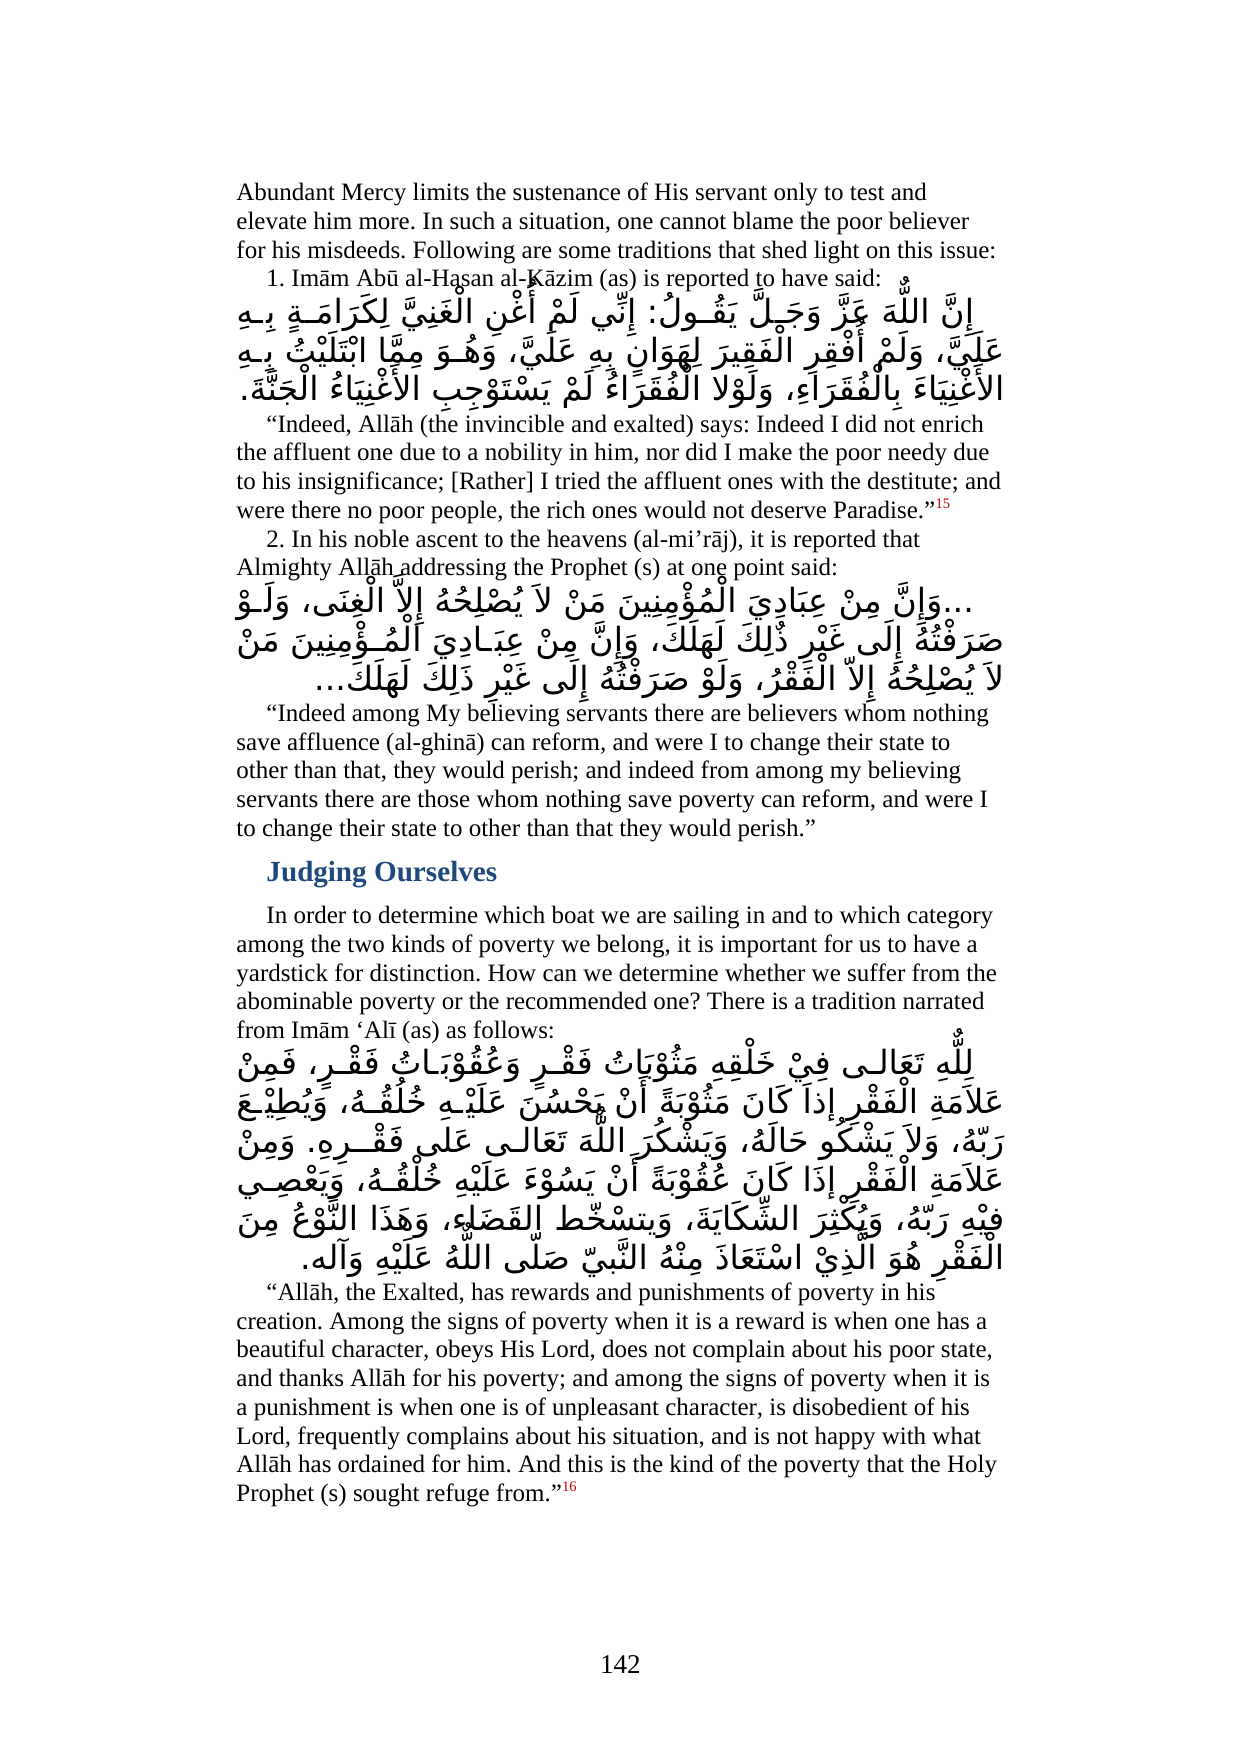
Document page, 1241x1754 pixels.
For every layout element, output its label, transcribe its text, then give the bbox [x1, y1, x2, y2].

text “Allāh, the Exalted, has rewards and punishments of poverty in his creation. Among the signs of poverty when it is a reward is when one has a beautiful character, obeys His Lord, does not complain about his poor state, and thanks Allāh for his poverty; and among the signs of poverty when it is a punishment is when one is of unpleasant character, is disobedient of his Lord, frequently complains about his situation, and is not happy with what Allāh has ordained for him. And this is the kind of the poverty that the Holy Prophet (s) sought refuge from.”16 [236, 1277, 1004, 1507]
text لِلٌّهِ تَعَالـى فِيْ خَلْقِهِ مَثُوْبَاتُ فَقْرٍ وَعُقُوْبَاتُ فَقْرٍ، فَمِنْ عَلاَمَةِ الْفَقْرِ إذاَ كَانَ مَثُوْبَةً أَنْ يَحْسُنَ عَلَيْهِ خُلُقُهُ، وَيُطِيْعَ رَبّهُ، وَلاَ يَشْكُو حَالَهُ، وَيَشْكُرَ اللٌّهَ تَعَالـى عَلى فَقْرِهِ. وَمِنْ عَلاَمَةِ الْفَقْرِ إذَا كَانَ عُقُوْبَةً أَنْ يَسُوْءَ عَلَيْهِ خُلْقُهُ، وَيَعْصِي فيْهِ رَبّهُ، وَيُكْثِرَ الشِّكَايَةَ، وَيتسْخّط القَضَاء، وَهَذَا النَّوْعُ مِنَ الْفَقْرِ هُوَ الَّذِيْ اسْتَعَاذَ مِنْهُ النَّبيّ صَلّى اللٌّهُ عَلَيْهِ وَآله. [236, 1044, 1004, 1277]
text “Indeed, Allāh (the invincible and exalted) says: Indeed I did not enrich the affluent one due to a nobility in him, nor did I make the poor needy due to his insignificance; [Rather] I tried the affluent ones with the destitute; and were there no poor people, the rich ones would not deserve Paradise.”15 [236, 409, 1004, 524]
text إِنَّ اللٌّهَ عَزَّ وَجَلَّ يَقُولُ: إِنِّي لَمْ أُغْنِ الْغَنِيَّ لِكَرَامَةٍ بِهِ عَلَيَّ، وَلَمْ أُفْقِرِ الْفَقِيرَ لِهَوَانٍ بِهِ عَلَيَّ، وَهُوَ مِمَّا ابْتَلَيْتُ بِهِ الأَغْنِيَاءَ بِالْفُقَرَاءِ، وَلَوْلا الْفُقَرَاءُ لَمْ يَسْتَوْجِبِ الأَغْنِيَاءُ الْجَنَّةَ. [236, 292, 1004, 409]
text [236, 177, 1004, 263]
text ...وَإِنَّ مِنْ عِبَادِيَ الْمُؤْمِنِينَ مَنْ لاَ يُصْلِحُهُ إِلاَّ الْغِنَى، وَلَوْ صَرَفْتُهُ إِلَى غَيْرِ ذٌلِكَ لَهَلَكَ، وَإِنَّ مِنْ عِبَادِيَ الْمُؤْمِنِينَ مَنْ لاَ يُصْلِحُهُ إِلاّ الْفَقْرُ، وَلَوْ صَرَفْتُهُ إِلَى غَيْرِ ذَلِكَ لَهَلَكَ... [236, 581, 1004, 698]
text “Indeed among My believing servants there are believers whom nothing save affluence (al-ghinā) can reform, and were I to change their state to other than that, they would perish; and indeed from among my believing servants there are those whom nothing save poverty can reform, and were I to change their state to other than that they would perish.” [236, 698, 1004, 842]
text 1. Imām Abū al-Hasan al-Kāzim (as) is reported to have said: [236, 263, 1004, 292]
text 2. In his noble ascent to the heavens (al-mi’rāj), it is reported that Almighty Allāh addressing the Prophet (s) at one point said: [236, 524, 1004, 581]
subtitle Judging Ourselves [236, 854, 1004, 888]
text In order to determine which boat we are sailing in and to which category among the two kinds of poverty we belong, it is important for us to have a yardstick for distinction. How can we determine whether we suffer from the abominable poverty or the recommended one? There is a tradition narrated from Imām ‘Alī (as) as follows: [236, 900, 1004, 1044]
